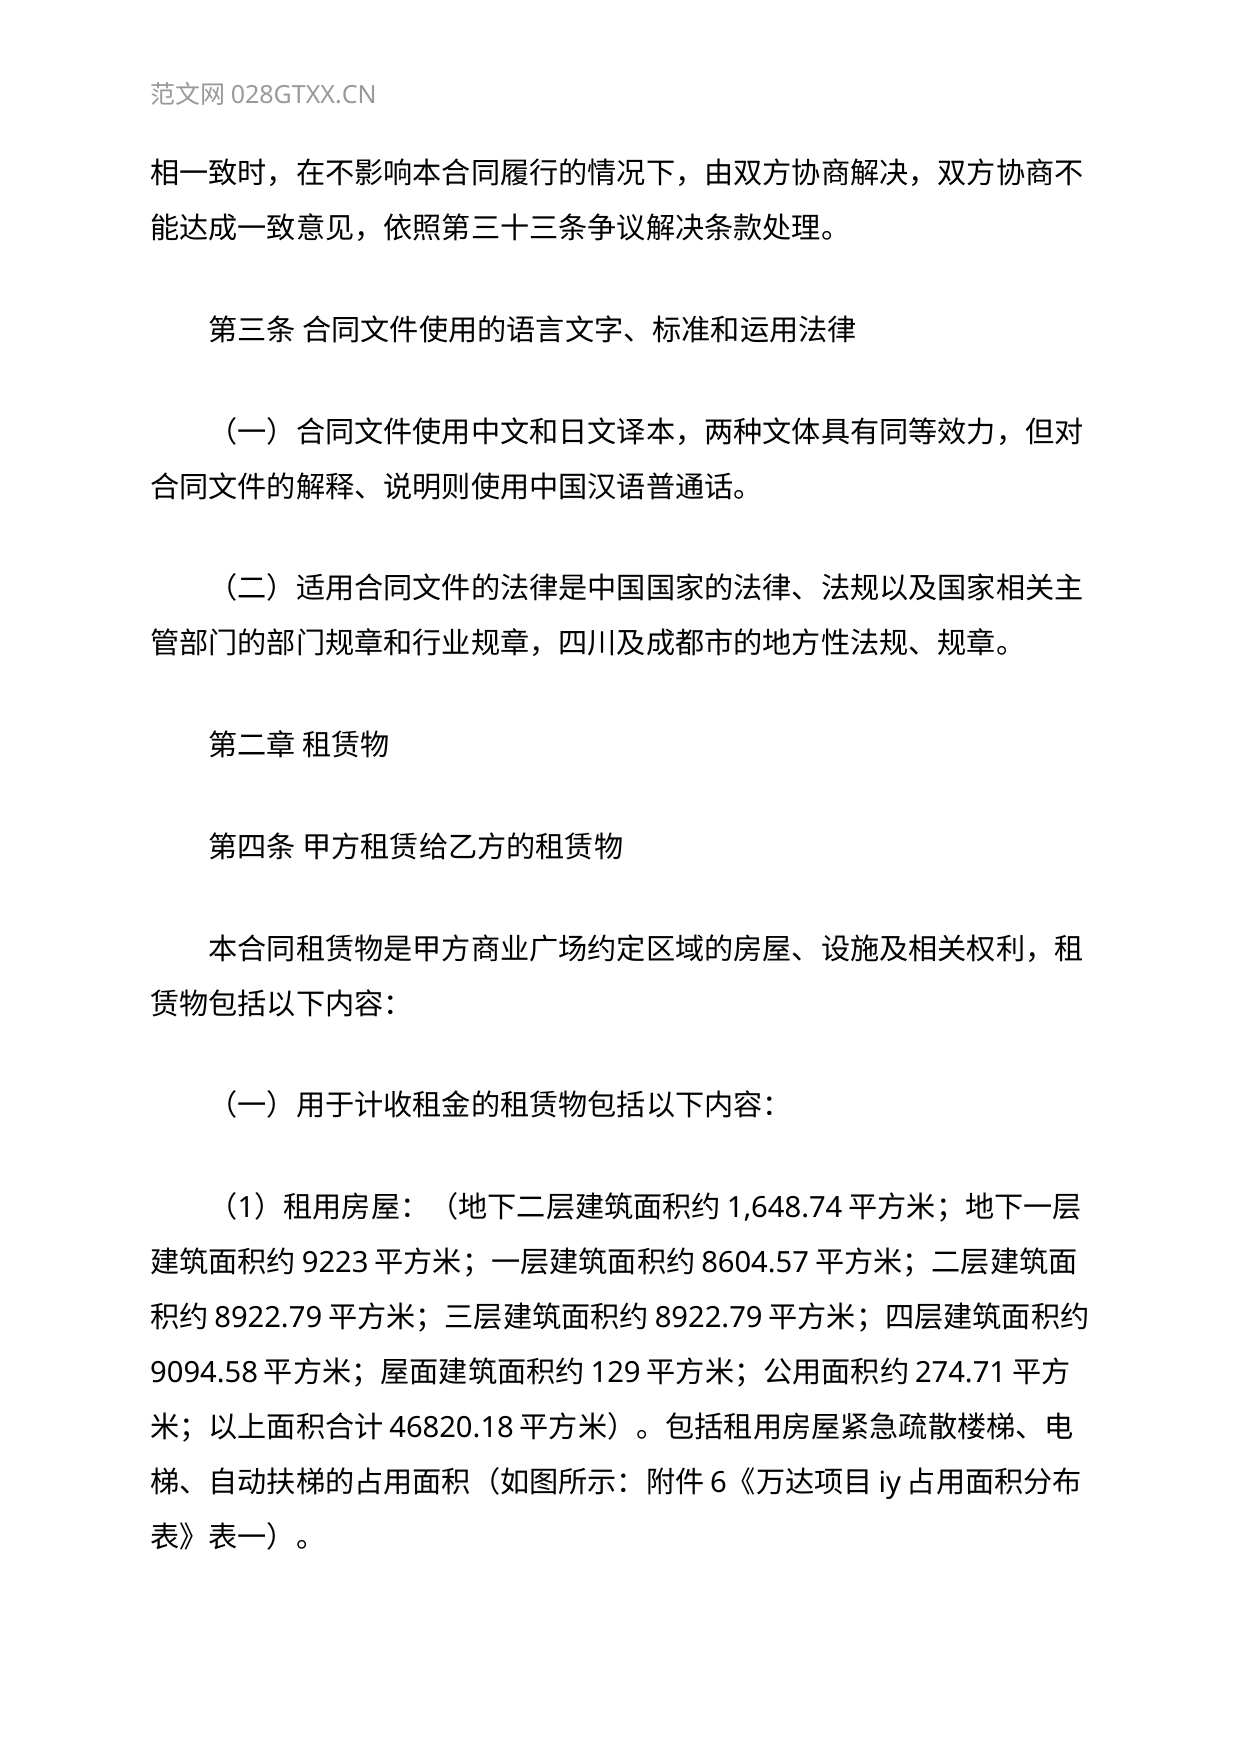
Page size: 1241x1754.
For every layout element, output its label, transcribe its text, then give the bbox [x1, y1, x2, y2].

text 第二章 租赁物 [150, 722, 1090, 764]
text 第四条 甲方租赁给乙方的租赁物 [150, 823, 1090, 866]
text （二）适用合同文件的法律是中国国家的法律、法规以及国家相关主管部门的部门规章和行业规章，四川及成都市的地方性法规、规章。 [150, 565, 1090, 662]
text （一）用于计收租金的租赁物包括以下内容： [150, 1082, 1090, 1124]
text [150, 150, 1090, 247]
text （一）合同文件使用中文和日文译本，两种文体具有同等效力，但对合同文件的解释、说明则使用中国汉语普通话。 [150, 408, 1090, 506]
text 第三条 合同文件使用的语言文字、标准和运用法律 [150, 307, 1090, 349]
text 本合同租赁物是甲方商业广场约定区域的房屋、设施及相关权利，租赁物包括以下内容： [150, 925, 1090, 1022]
text （1）租用房屋：（地下二层建筑面积约1,648.74平方米；地下一层建筑面积约9223平方米；一层建筑面积约8604.57平方米；二层建筑面积约8922.79平方米；三层建筑面积约8922.79平方米；四层建筑面积约9094.58平方米；屋面建筑面积约129平方米；公用面积约274.71平方米；以上面积合计46820.18平方米）。包括租用房屋紧急疏散楼梯、电梯、自动扶梯的占用面积（如图所示：附件6《万达项目iy占用面积分布表》表一）。 [150, 1184, 1090, 1556]
